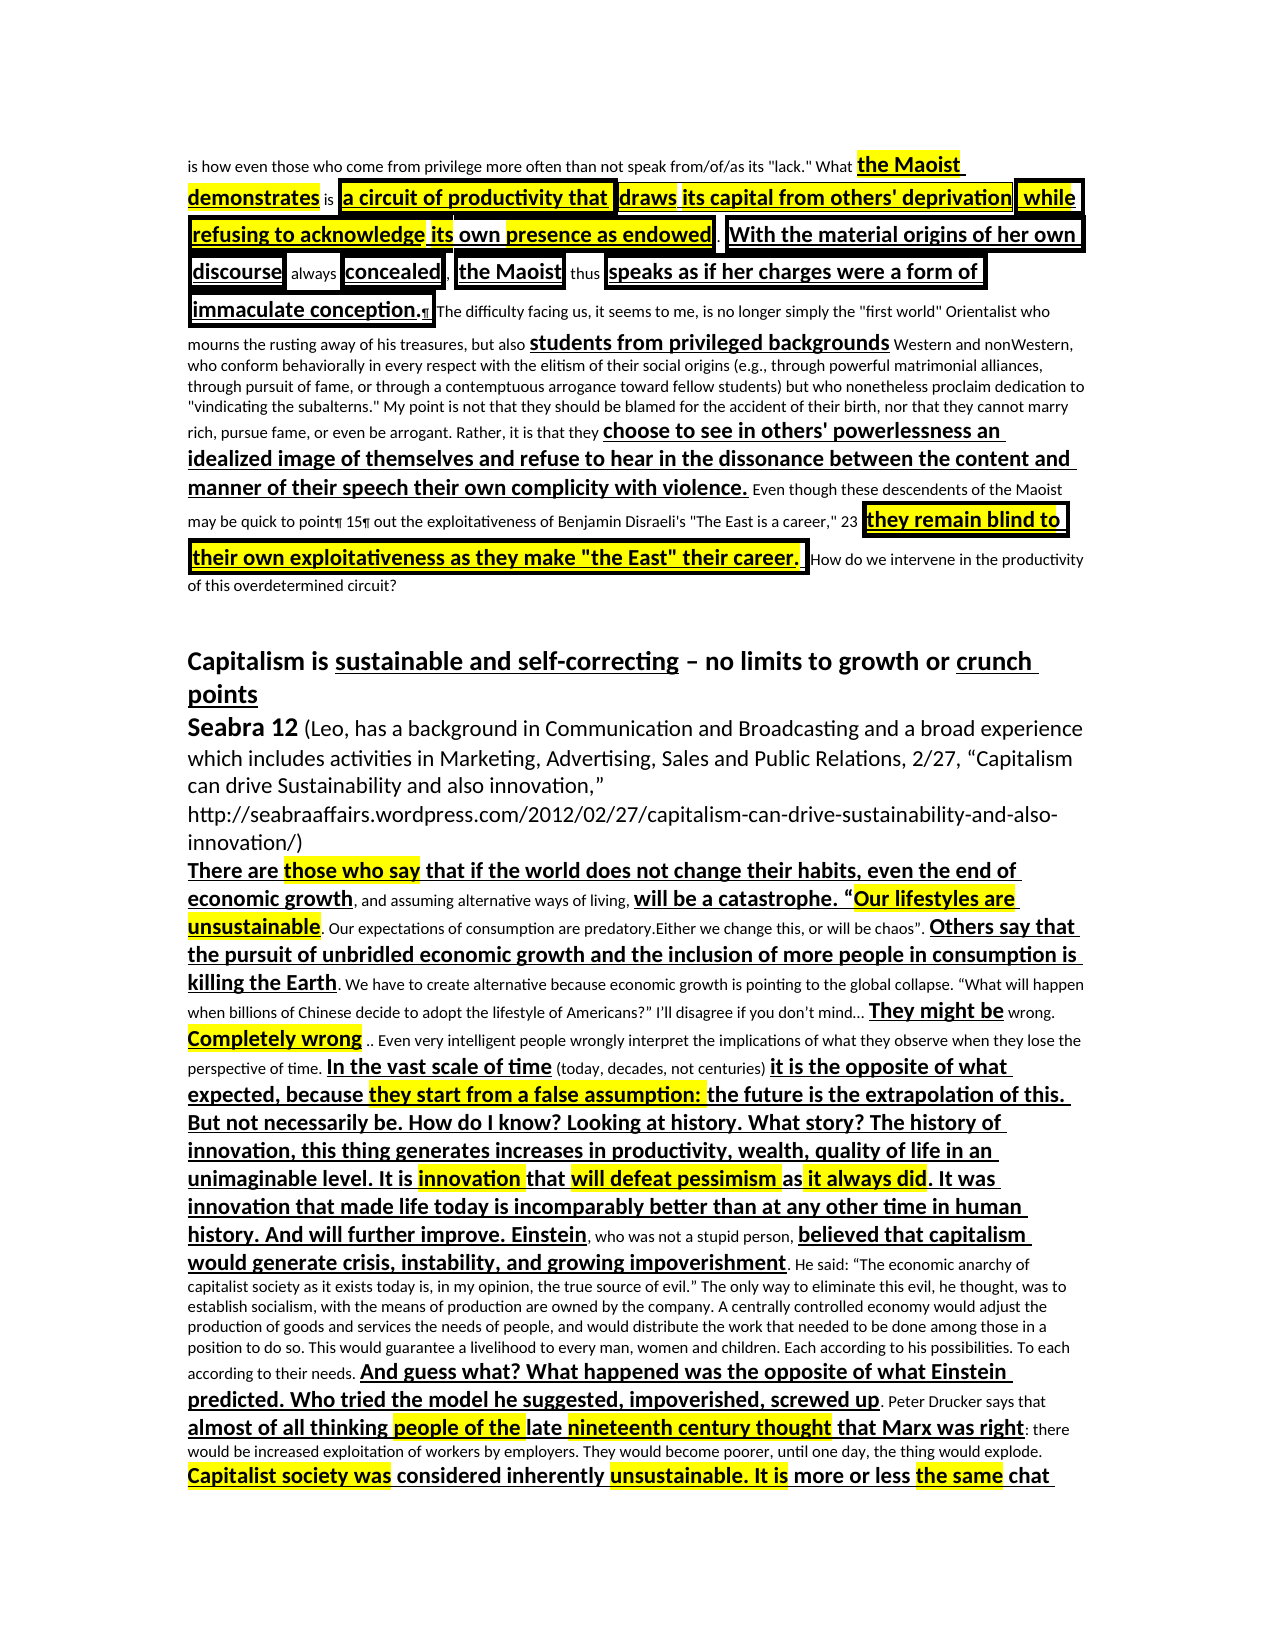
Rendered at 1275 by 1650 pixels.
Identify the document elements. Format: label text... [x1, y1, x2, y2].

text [187, 150, 1087, 596]
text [187, 856, 1087, 1490]
text Seabra 12 (Leo, has a background in Communication and Broadcasting and a broad experience which includes activities in Marketing, Advertising, Sales and Public Relations, 2/27, “Capitalism can drive Sustainability and also innovation,” http://seabraaffairs.wordpress.com/2012/02/27/capitalism-can-drive-sustainability-and-also-innovation/) [187, 711, 1087, 856]
subtitle Capitalism is sustainable and self-correcting – no limits to growth or crunch points [187, 644, 1087, 711]
